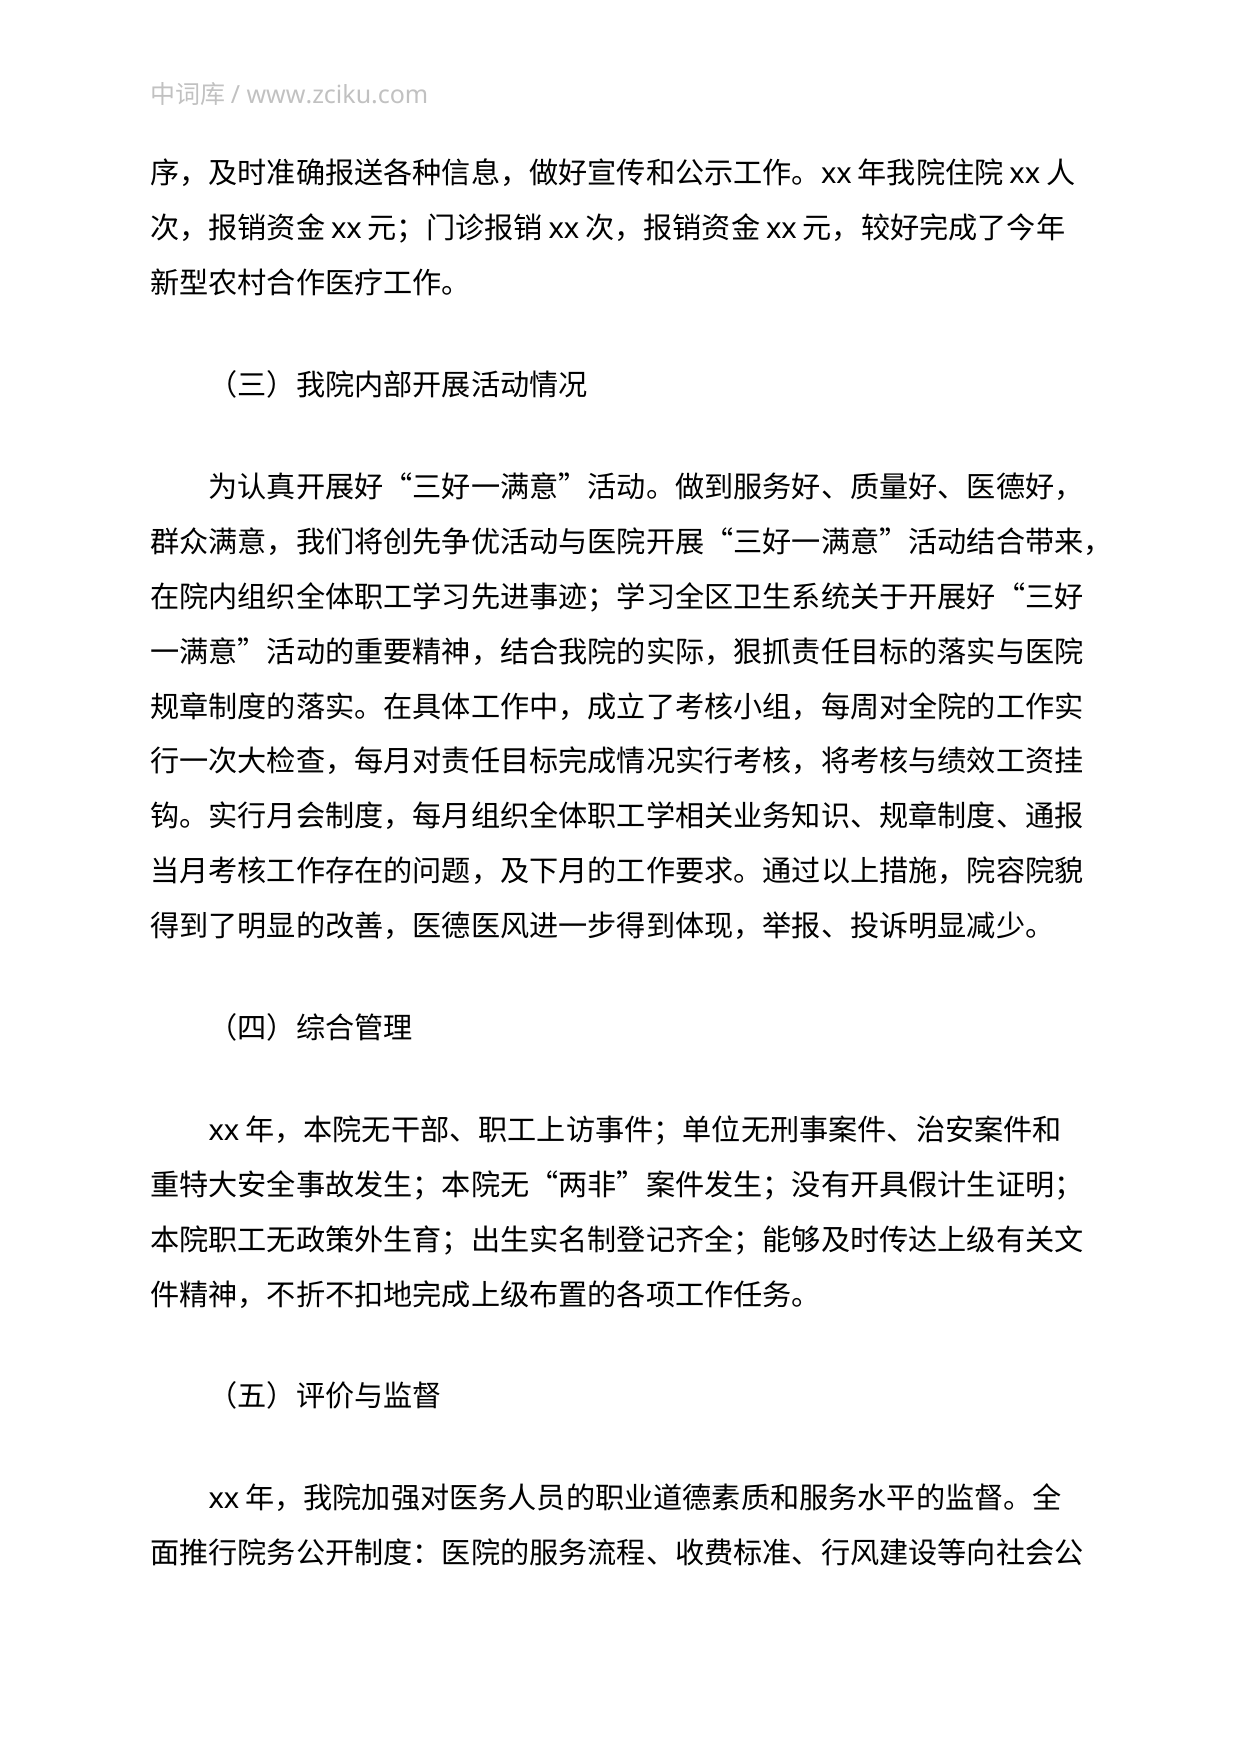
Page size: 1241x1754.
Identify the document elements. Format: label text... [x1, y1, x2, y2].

text xx年，本院无干部、职工上访事件；单位无刑事案件、治安案件和重特大安全事故发生；本院无“两非”案件发生；没有开具假计生证明；本院职工无政策外生育；出生实名制登记齐全；能够及时传达上级有关文件精神，不折不扣地完成上级布置的各项工作任务。 [150, 1106, 1090, 1313]
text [150, 150, 1090, 302]
text （三）我院内部开展活动情况 [150, 362, 1090, 404]
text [150, 1474, 1090, 1572]
text （四）综合管理 [150, 1004, 1090, 1047]
text （五）评价与监督 [150, 1373, 1090, 1415]
text 为认真开展好“三好一满意”活动。做到服务好、质量好、医德好，群众满意，我们将创先争优活动与医院开展“三好一满意”活动结合带来，在院内组织全体职工学习先进事迹；学习全区卫生系统关于开展好“三好一满意”活动的重要精神，结合我院的实际，狠抓责任目标的落实与医院规章制度的落实。在具体工作中，成立了考核小组，每周对全院的工作实行一次大检查，每月对责任目标完成情况实行考核，将考核与绩效工资挂钩。实行月会制度，每月组织全体职工学相关业务知识、规章制度、通报当月考核工作存在的问题，及下月的工作要求。通过以上措施，院容院貌得到了明显的改善，医德医风进一步得到体现，举报、投诉明显减少。 [150, 463, 1090, 945]
